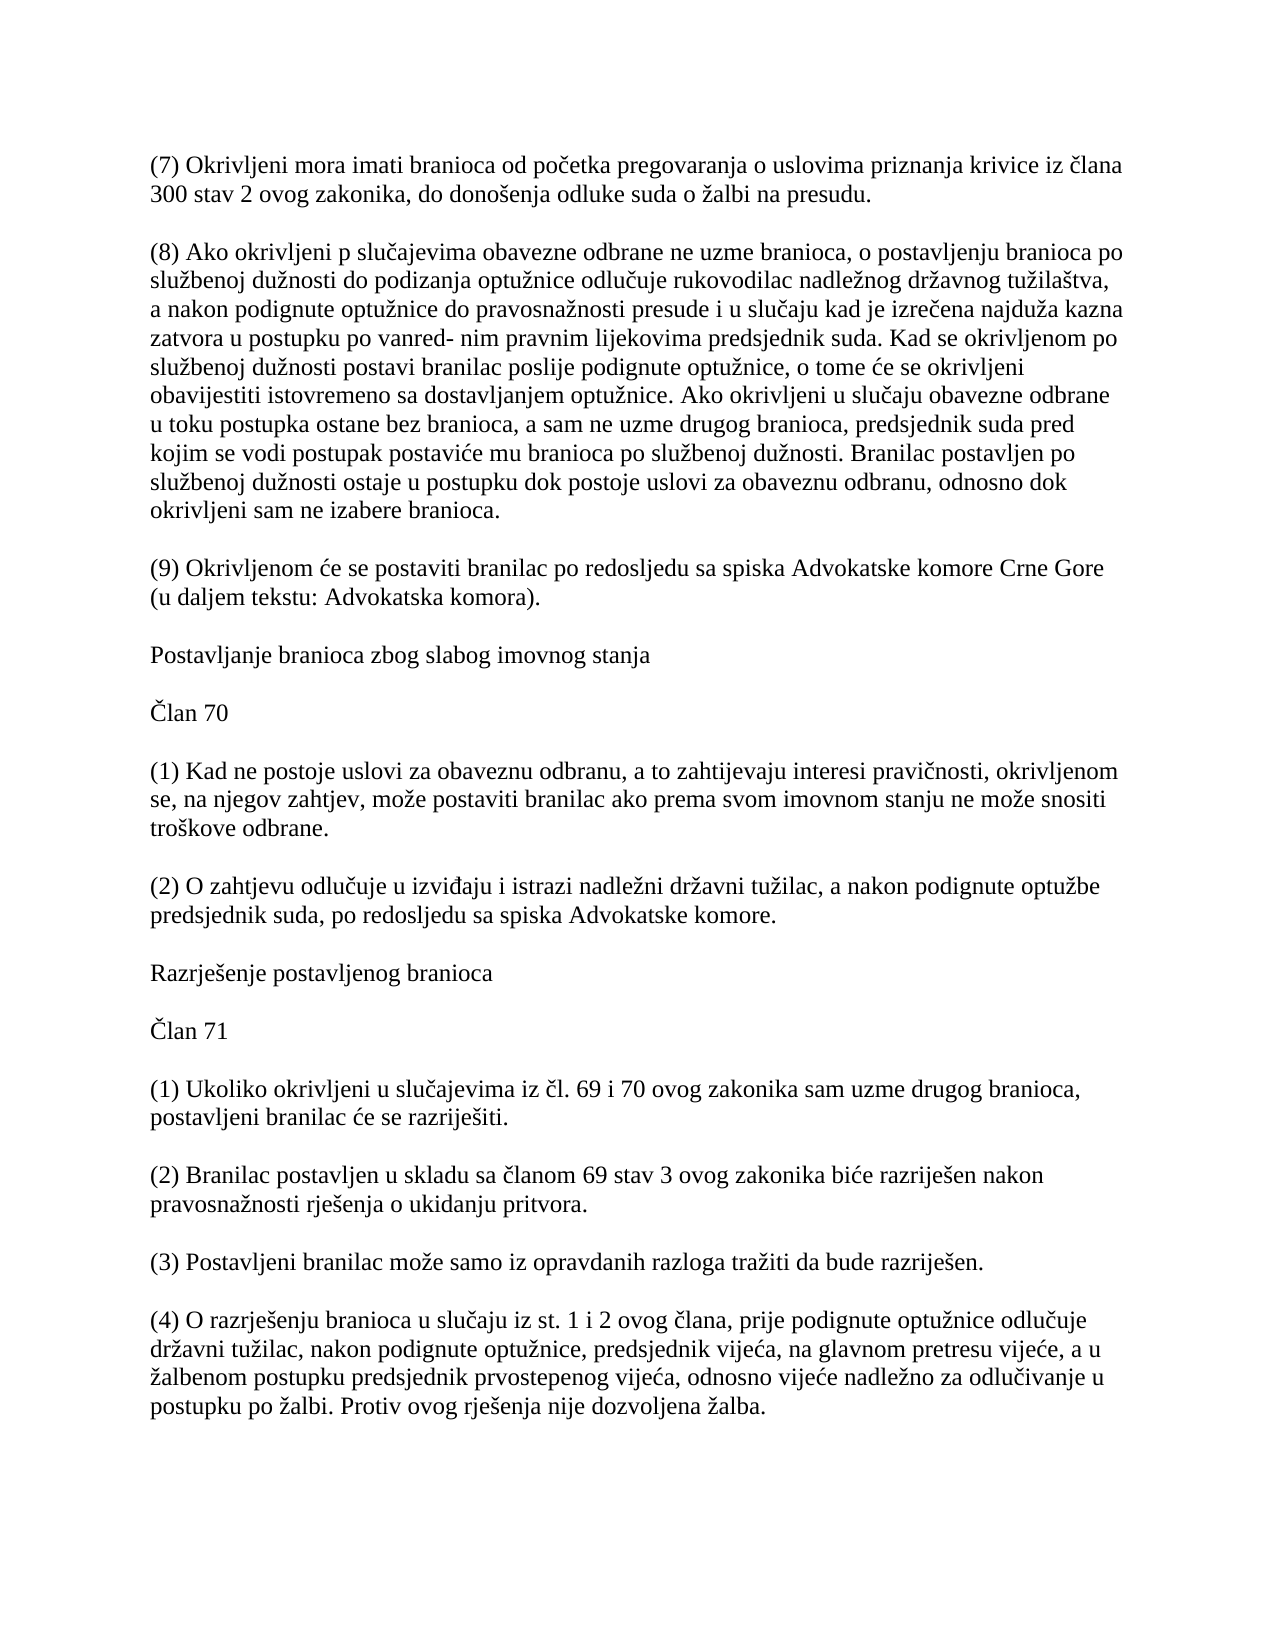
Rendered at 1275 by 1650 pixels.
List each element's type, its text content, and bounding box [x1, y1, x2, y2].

text Postavljanje branioca zbog slabog imovnog stanja [150, 640, 1125, 669]
text (7) Okrivljeni mora imati branioca od početka pregovaranja o uslovima priznanja krivice iz člana 300 stav 2 ovog zakonika, do donošenja odluke suda o žalbi na presudu. [150, 150, 1125, 207]
text (4) O razrješenju branioca u slučaju iz st. 1 i 2 ovog člana, prije podignute optužnice odlučuje državni tužilac, nakon podignute optužnice, predsjednik vijeća, na glavnom pretresu vijeće, a u žalbenom postupku predsjednik prvostepenog vijeća, odnosno vijeće nadležno za odlučivanje u postupku po žalbi. Protiv ovog rješenja nije dozvoljena žalba. [150, 1305, 1125, 1420]
text (2) Branilac postavljen u skladu sa članom 69 stav 3 ovog zakonika biće razriješen nakon pravosnažnosti rješenja o ukidanju pritvora. [150, 1160, 1125, 1218]
text (3) Postavljeni branilac može samo iz opravdanih razloga tražiti da bude razriješen. [150, 1247, 1125, 1276]
text Razrješenje postavljenog branioca [150, 958, 1125, 987]
text (1) Ukoliko okrivljeni u slučajevima iz čl. 69 i 70 ovog zakonika sam uzme drugog branioca, postavljeni branilac će se razriješiti. [150, 1074, 1125, 1131]
text (8) Ako okrivljeni p slučajevima obavezne odbrane ne uzme branioca, o postavljenju branioca po službenoj dužnosti do podizanja optužnice odlučuje rukovodilac nadležnog državnog tužilaštva, a nakon podignute optužnice do pravosnažnosti presude i u slučaju kad je izrečena najduža kazna zatvora u postupku po vanred- nim pravnim lijekovima predsjednik suda. Kad se okrivljenom po službenoj dužnosti postavi branilac poslije podignute optužnice, o tome će se okrivljeni obavijestiti istovremeno sa dostavljanjem optužnice. Ako okrivljeni u slučaju obavezne odbrane u toku postupka ostane bez branioca, a sam ne uzme drugog branioca, predsjednik suda pred kojim se vodi postupak postaviće mu branioca po službenoj dužnosti. Branilac postavljen po službenoj dužnosti ostaje u postupku dok postoje uslovi za obaveznu odbranu, odnosno dok okrivljeni sam ne izabere branioca. [150, 237, 1125, 524]
text (9) Okrivljenom će se postaviti branilac po redosljedu sa spiska Advokatske komore Crne Gore (u daljem tekstu: Advokatska komora). [150, 553, 1125, 611]
text Član 70 [150, 698, 1125, 727]
text (2) O zahtjevu odlučuje u izviđaju i istrazi nadležni državni tužilac, a nakon podignute optužbe predsjednik suda, po redosljedu sa spiska Advokatske komore. [150, 871, 1125, 929]
text (1) Kad ne postoje uslovi za obaveznu odbranu, a to zahtijevaju interesi pravičnosti, okrivljenom se, na njegov zahtjev, može postaviti branilac ako prema svom imovnom stanju ne može snositi troškove odbrane. [150, 756, 1125, 842]
text Član 71 [150, 1016, 1125, 1044]
